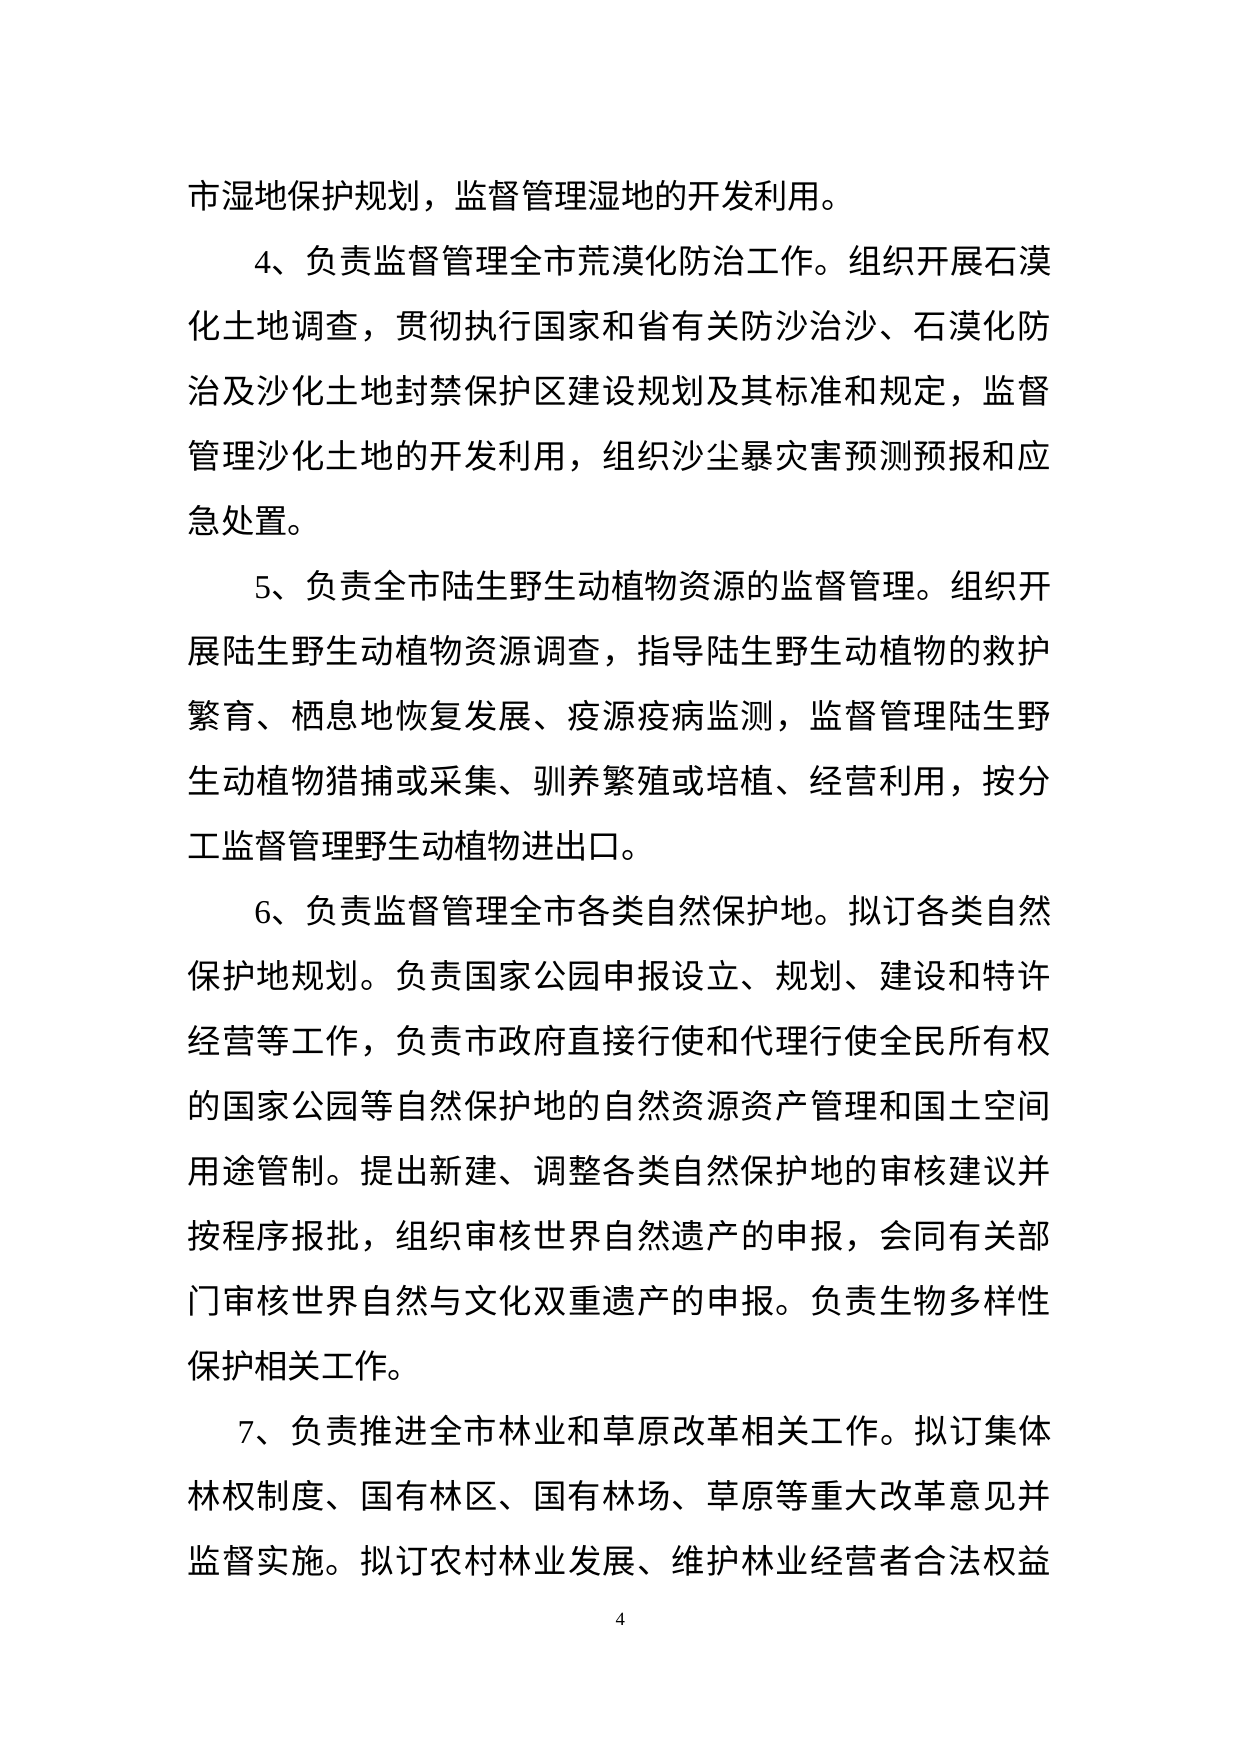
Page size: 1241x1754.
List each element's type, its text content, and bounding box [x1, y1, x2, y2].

text 5、负责全市陆生野生动植物资源的监督管理。组织开展陆生野生动植物资源调查，指导陆生野生动植物的救护繁育、栖息地恢复发展、疫源疫病监测，监督管理陆生野生动植物猎捕或采集、驯养繁殖或培植、经营利用，按分工监督管理野生动植物进出口。 [187, 552, 1053, 877]
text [187, 162, 1053, 227]
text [187, 1397, 1053, 1592]
text 6、负责监督管理全市各类自然保护地。拟订各类自然保护地规划。负责国家公园申报设立、规划、建设和特许经营等工作，负责市政府直接行使和代理行使全民所有权的国家公园等自然保护地的自然资源资产管理和国土空间用途管制。提出新建、调整各类自然保护地的审核建议并按程序报批，组织审核世界自然遗产的申报，会同有关部门审核世界自然与文化双重遗产的申报。负责生物多样性保护相关工作。 [187, 877, 1053, 1397]
text 4、负责监督管理全市荒漠化防治工作。组织开展石漠化土地调查，贯彻执行国家和省有关防沙治沙、石漠化防治及沙化土地封禁保护区建设规划及其标准和规定，监督管理沙化土地的开发利用，组织沙尘暴灾害预测预报和应急处置。 [187, 227, 1053, 552]
